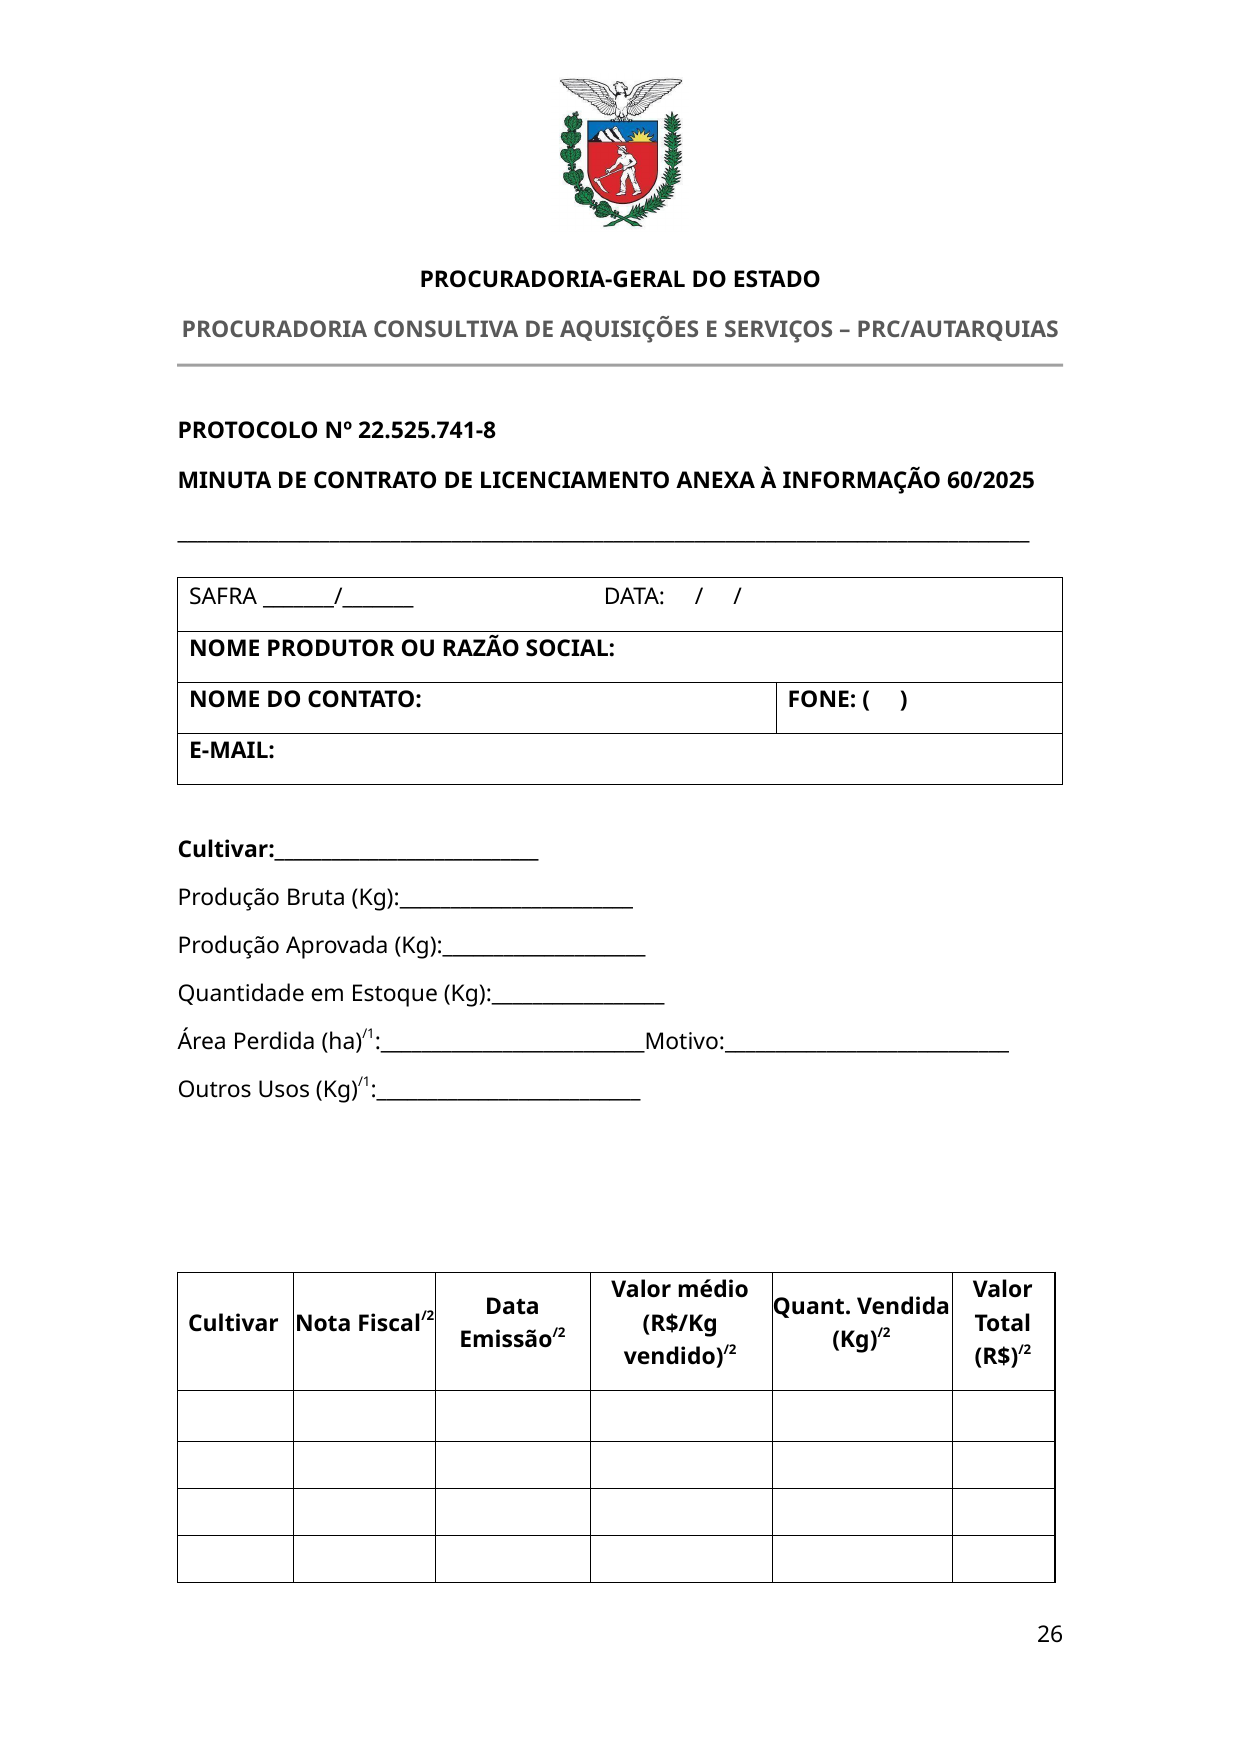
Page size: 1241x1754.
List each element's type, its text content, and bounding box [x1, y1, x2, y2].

table_cell [436, 1442, 590, 1488]
table_header Quant. Vendida (Kg)/2 [773, 1273, 952, 1390]
table_cell [953, 1489, 1054, 1535]
text Área Perdida (ha)/1:__________________________Motivo:____________________________ [177, 1024, 1063, 1056]
picture [551, 73, 689, 232]
table_cell [953, 1536, 1054, 1582]
table_cell [773, 1391, 952, 1441]
table_cell NOME PRODUTOR OU RAZÃO SOCIAL: [178, 632, 1062, 682]
table_header Nota Fiscal/2 [294, 1273, 435, 1390]
table_cell [294, 1489, 435, 1535]
text Produção Bruta (Kg):_______________________ [177, 881, 1063, 912]
text Cultivar:____________________________ [177, 833, 1063, 864]
table_cell [591, 1489, 772, 1535]
table_cell FONE: ( ) [777, 683, 1062, 733]
table_cell E-MAIL: [178, 734, 1062, 784]
table_header SAFRA _______/_______ DATA: / / [178, 578, 1062, 631]
table_cell [953, 1391, 1054, 1441]
table_cell [773, 1536, 952, 1582]
table_cell [178, 1442, 293, 1488]
table_cell [294, 1442, 435, 1488]
text Quantidade em Estoque (Kg):_________________ [177, 977, 1063, 1008]
table_cell [436, 1536, 590, 1582]
text Outros Usos (Kg)/1:__________________________ [177, 1072, 1063, 1104]
table_cell [178, 1391, 293, 1441]
table_cell [591, 1442, 772, 1488]
table_cell NOME DO CONTATO: [178, 683, 776, 733]
table_cell [178, 1489, 293, 1535]
table_cell [294, 1536, 435, 1582]
table_cell [178, 1536, 293, 1582]
table_cell [294, 1391, 435, 1441]
table_cell [436, 1391, 590, 1441]
table_cell [773, 1442, 952, 1488]
table_header Valor Total (R$)/2 [953, 1273, 1054, 1390]
table_cell [436, 1489, 590, 1535]
table_header Cultivar [178, 1273, 293, 1390]
table_header Valor médio (R$/Kg vendido)/2 [591, 1273, 772, 1390]
table_header Data Emissão/2 [436, 1273, 590, 1390]
text Produção Aprovada (Kg):____________________ [177, 929, 1063, 960]
table_cell [953, 1442, 1054, 1488]
table_cell [773, 1489, 952, 1535]
table_cell [591, 1391, 772, 1441]
table_cell [591, 1536, 772, 1582]
